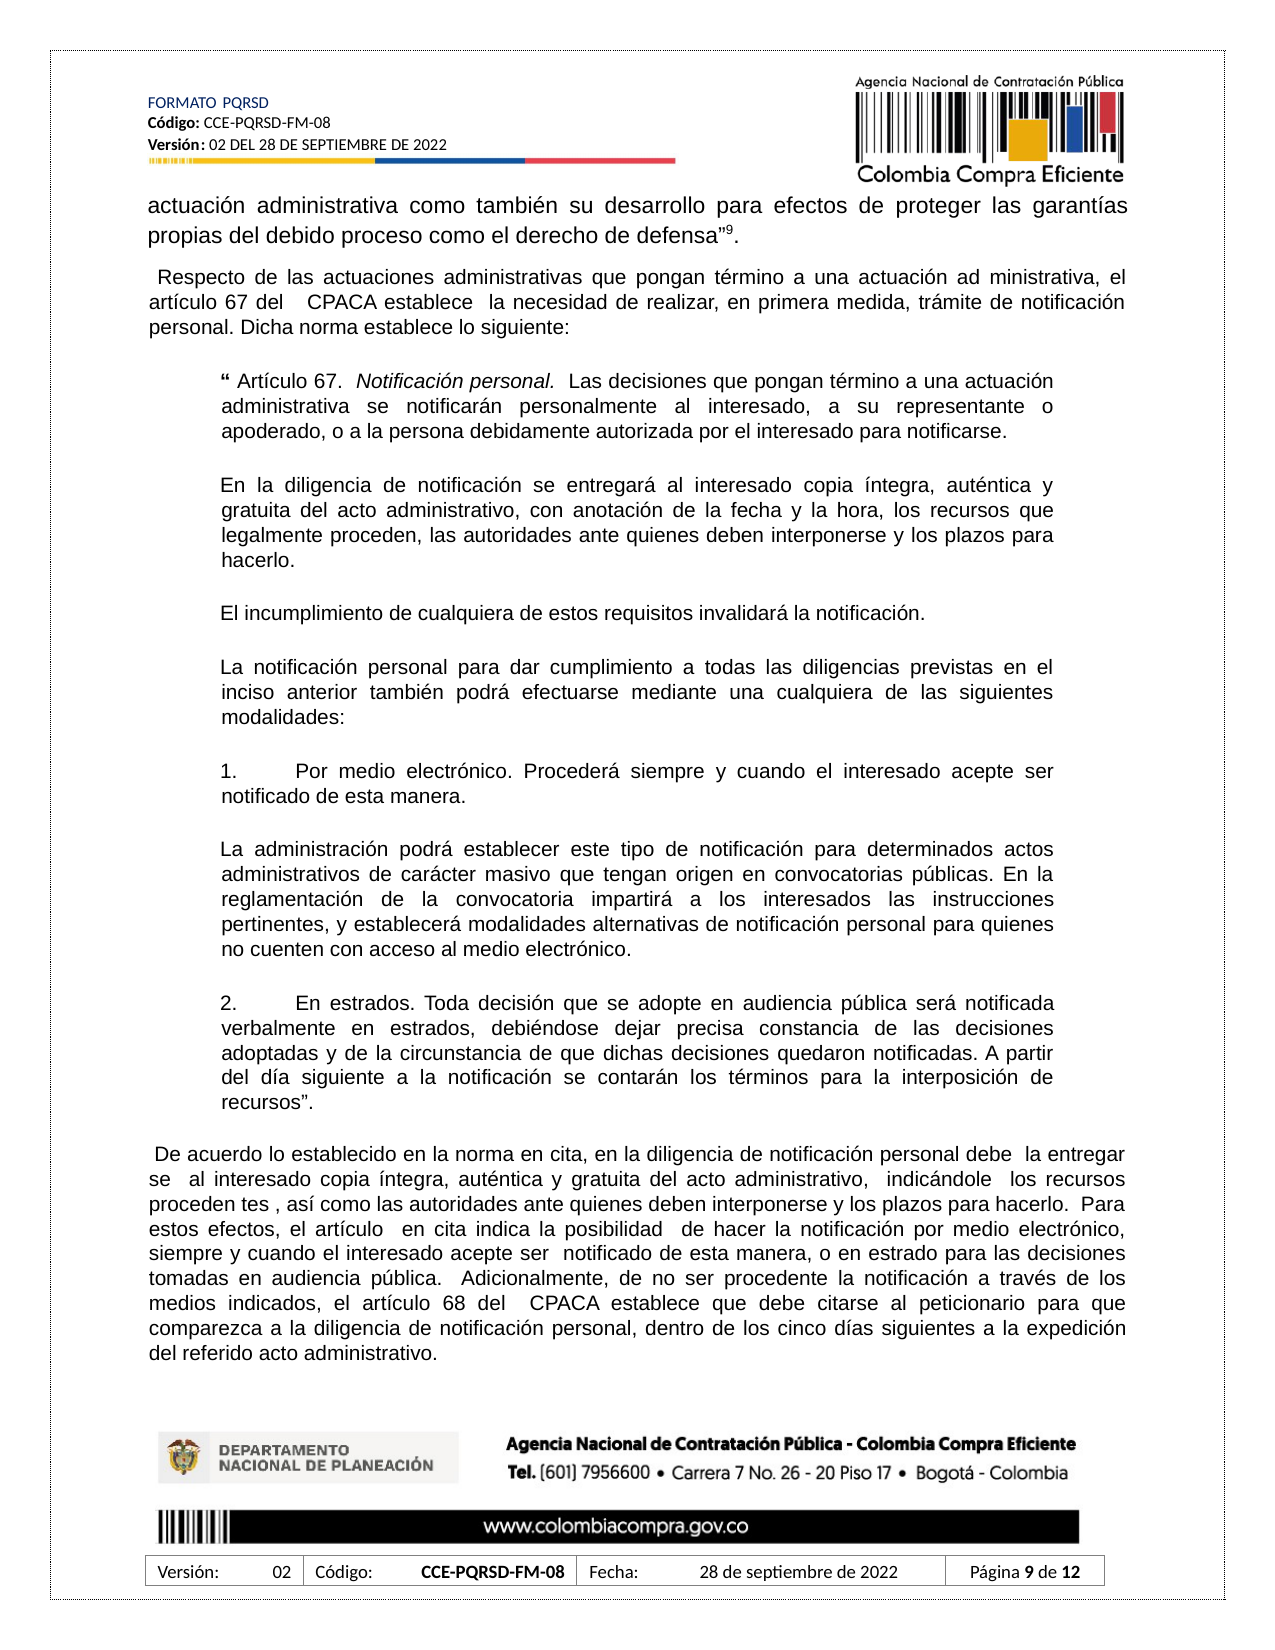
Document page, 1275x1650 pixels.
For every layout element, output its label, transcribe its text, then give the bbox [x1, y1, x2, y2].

text Respecto de las actuaciones administrativas que pongan término a una actuación ad ministrativa, el artículo 67 del CPACA establece la necesidad de realizar, en primera medida, trámite de notificación personal. Dicha norma establece lo siguiente: [148, 265, 1127, 338]
text “ Artículo 67. Notificación personal. Las decisiones que pongan término a una actuación administrativa se notificarán personalmente al interesado, a su representante o apoderado, o a la persona debidamente autorizada por el interesado para notificarse. [220, 369, 1055, 443]
text La administración podrá establecer este tipo de notificación para determinados actos administrativos de carácter masivo que tengan origen en convocatorias públicas. En la reglamentación de la convocatoria impartirá a los interesados las instrucciones pertinentes, y establecerá modalidades alternativas de notificación personal para quienes no cuenten con acceso al medio electrónico. [220, 837, 1055, 961]
picture [147, 1407, 1090, 1554]
picture [147, 153, 679, 166]
text El incumplimiento de cualquiera de estos requisitos invalidará la notificación. [220, 601, 1055, 625]
list En estrados. Toda decisión que se adopte en audiencia pública será notificada verbalmente en estrados, debiéndose dejar precisa constancia de las decisiones adoptadas y de la circunstancia de que dichas decisiones quedaron notificadas. A partir del día siguiente a la notificación se contarán los términos para la interposición de recursos”. [220, 991, 1055, 1114]
picture [855, 75, 1128, 187]
list Por medio electrónico. Procederá siempre y cuando el interesado acepte ser notificado de esta manera. [220, 758, 1055, 807]
text La notificación personal para dar cumplimiento a todas las diligencias previstas en el inciso anterior también podrá efectuarse mediante una cualquiera de las siguientes modalidades: [220, 655, 1055, 729]
text En la diligencia de notificación se entregará al interesado copia íntegra, auténtica y gratuita del acto administrativo, con anotación de la fecha y la hora, los recursos que legalmente proceden, las autoridades ante quienes deben interponerse y los plazos para hacerlo. [220, 473, 1055, 571]
text De acuerdo lo establecido en la norma en cita, en la diligencia de notificación personal debe la entregar se al interesado copia íntegra, auténtica y gratuita del acto administrativo, indicándole los recursos proceden tes , así como las autoridades ante quienes deben interponerse y los plazos para hacerlo. Para estos efectos, el artículo en cita indica la posibilidad de hacer la notificación por medio electrónico, siempre y cuando el interesado acepte ser notificado de esta manera, o en estrado para las decisiones tomadas en audiencia pública. Adicionalmente, de no ser procedente la notificación a través de los medios indicados, el artículo 68 del CPACA establece que debe citarse al peticionario para que comparezca a la diligencia de notificación personal, dentro de los cinco días siguientes a la expedición del referido acto administrativo. [148, 1142, 1127, 1365]
